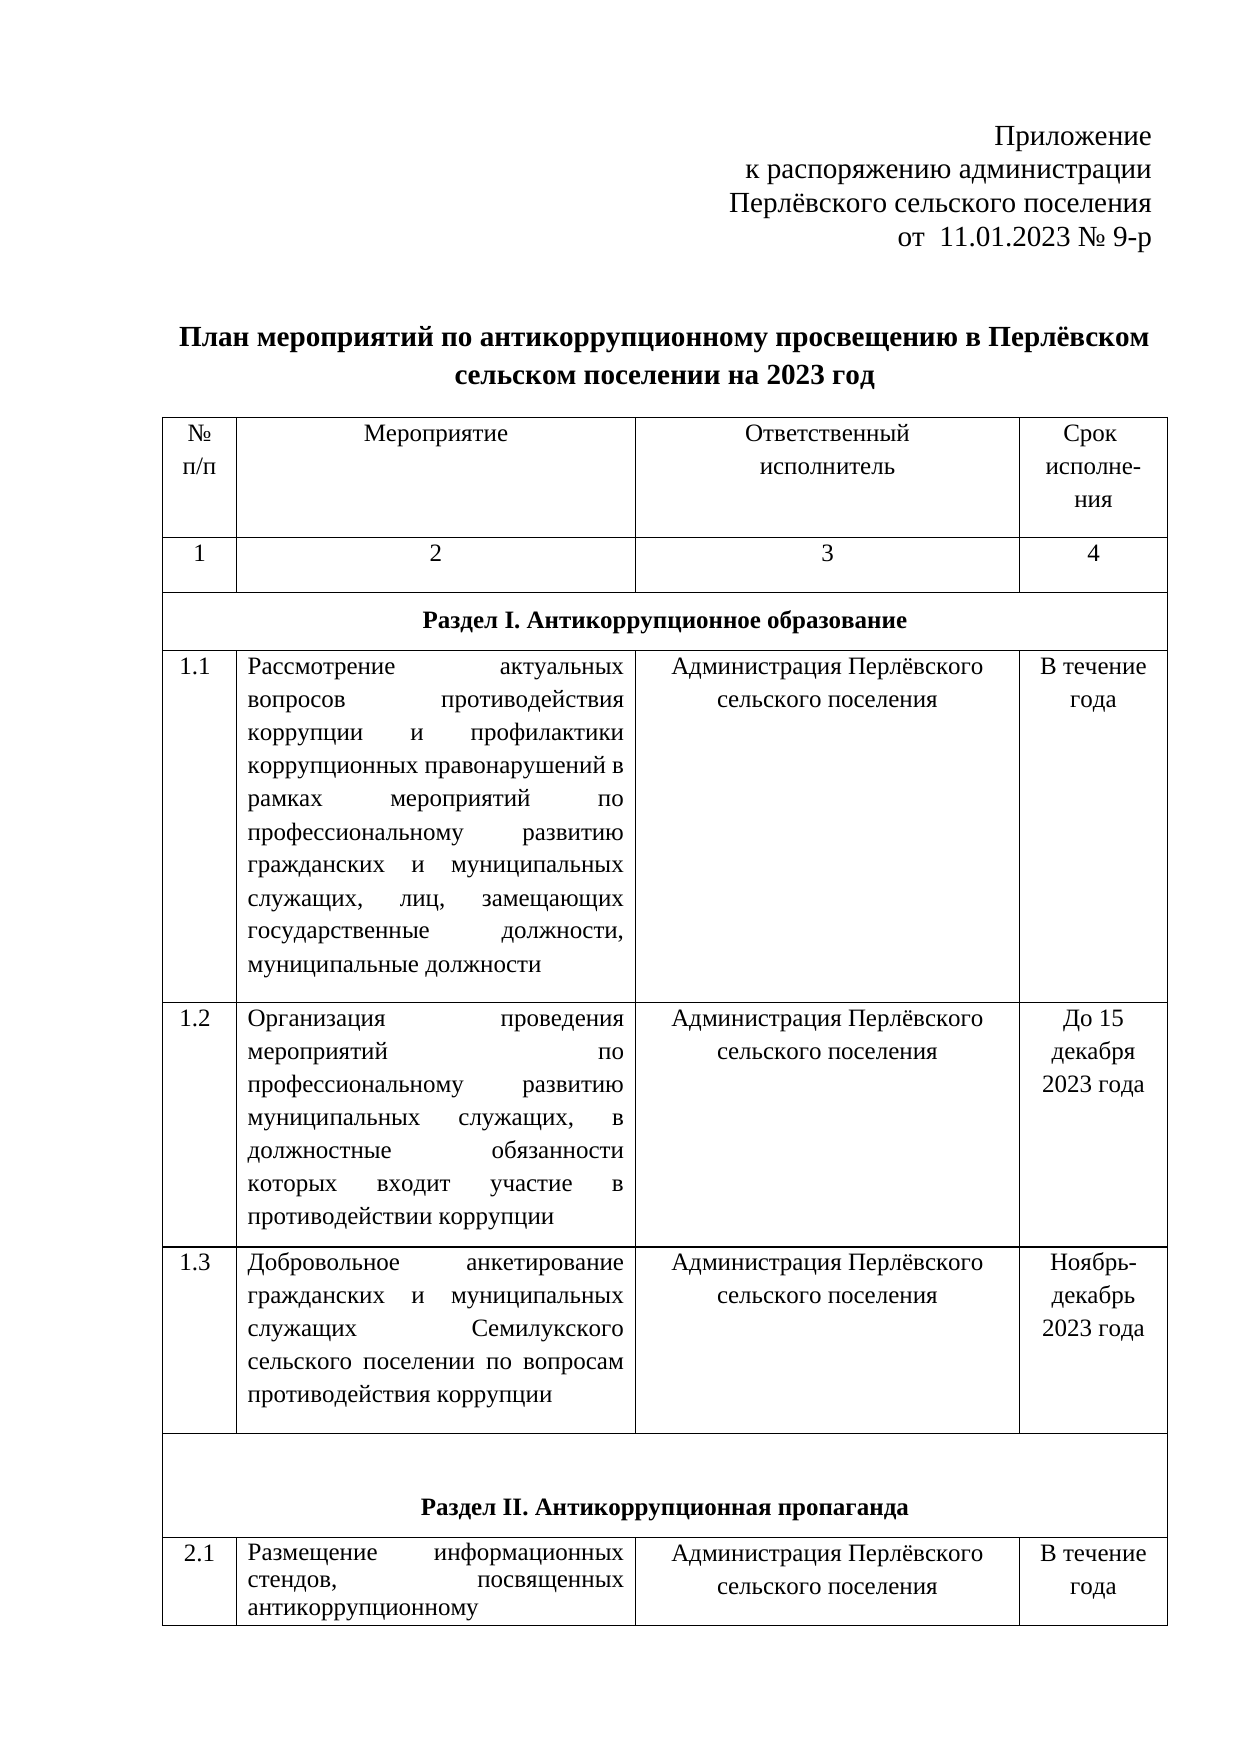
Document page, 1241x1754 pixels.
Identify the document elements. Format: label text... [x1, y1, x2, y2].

table_header Ответственный исполнитель [636, 418, 1019, 537]
table_header Мероприятие [237, 418, 635, 537]
text План мероприятий по антикоррупционному просвещению в Перлёвском сельском поселении на 2023 год [177, 319, 1152, 391]
table_cell Раздел I. Антикоррупционное образование [163, 593, 1167, 650]
text от 11.01.2023 № 9-р [177, 219, 1152, 252]
table_cell Организация проведения мероприятий по профессиональному развитию муниципальных служащих, в должностные обязанности которых входит участие в противодействии коррупции [237, 1003, 635, 1246]
table_cell Рассмотрение актуальных вопросов противодействия коррупции и профилактики коррупционных правонарушений в рамках мероприятий по профессиональному развитию гражданских и муниципальных служащих, лиц, замещающих государственные должности, муниципальные должности [237, 651, 635, 1002]
table_cell В течение года [1020, 1538, 1167, 1624]
table_cell До 15 декабря 2023 года [1020, 1003, 1167, 1246]
table_cell 3 [636, 538, 1019, 592]
table_cell 1.1 [163, 651, 236, 1002]
table_cell 4 [1020, 538, 1167, 592]
table_cell 2.1 [163, 1538, 236, 1624]
table_cell 1 [163, 538, 236, 592]
table_cell 1.3 [163, 1248, 236, 1433]
table_cell 1.2 [163, 1003, 236, 1246]
table_cell Администрация Перлёвского сельского поселения [636, 1248, 1019, 1433]
list Перлёвского сельского поселения [177, 185, 1152, 219]
list Приложение [177, 118, 1152, 152]
table_cell 2 [237, 538, 635, 592]
table_cell Администрация Перлёвского сельского поселения [636, 1003, 1019, 1246]
table_cell Добровольное анкетирование гражданских и муниципальных служащих Семилукского сельского поселении по вопросам противодействия коррупции [237, 1248, 635, 1433]
table_cell В течение года [1020, 651, 1167, 1002]
list к распоряжению администрации [177, 152, 1152, 185]
table_header № п/п [163, 418, 236, 537]
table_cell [237, 1538, 635, 1624]
table_header Срок исполне-ния [1020, 418, 1167, 537]
table_cell Администрация Перлёвского сельского поселения [636, 651, 1019, 1002]
table_cell Ноябрь-декабрь 2023 года [1020, 1248, 1167, 1433]
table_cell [636, 1538, 1019, 1624]
table_cell Раздел II. Антикоррупционная пропаганда [163, 1434, 1167, 1537]
